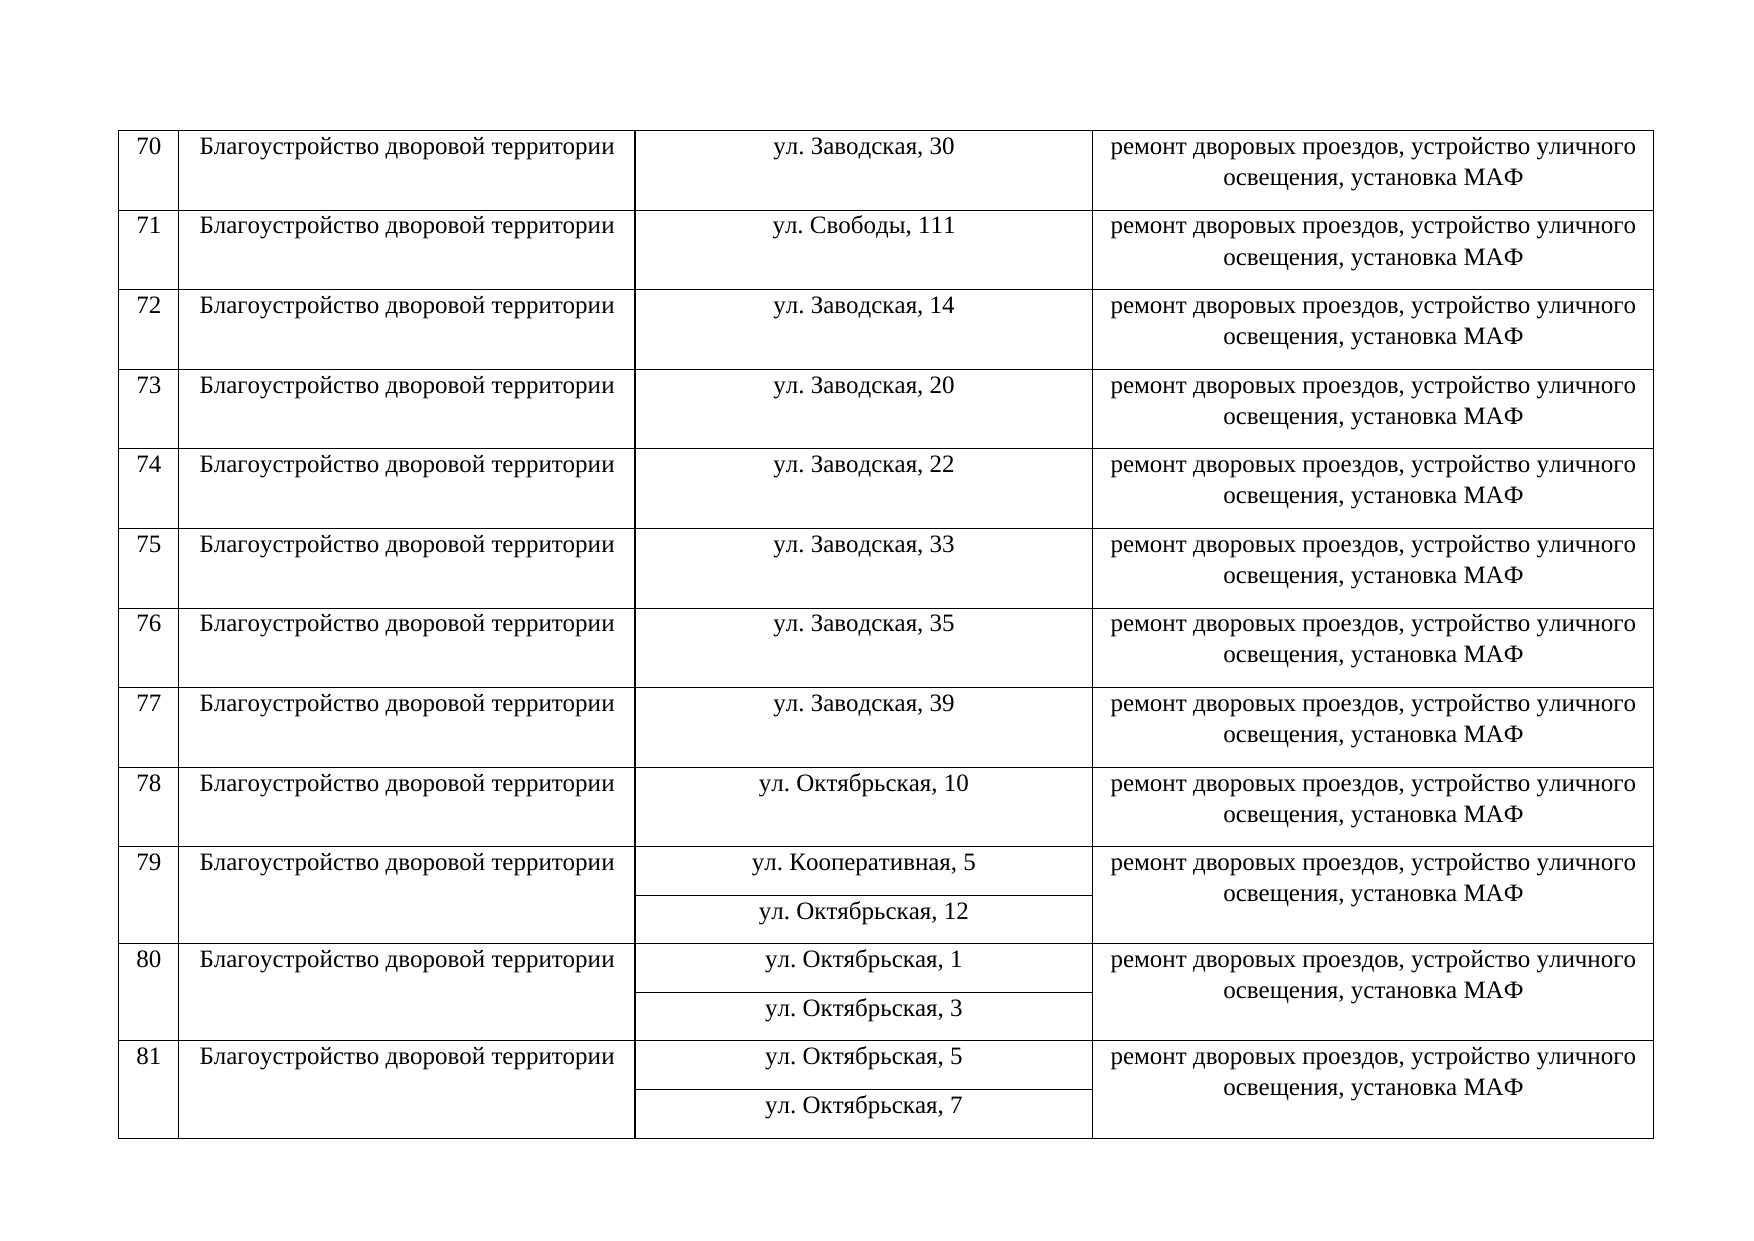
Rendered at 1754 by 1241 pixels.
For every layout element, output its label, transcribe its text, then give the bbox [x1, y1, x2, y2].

table_cell ул. Октябрьская, 12 [636, 896, 1092, 943]
table_cell ремонт дворовых проездов, устройство уличного освещения, установка МАФ [1093, 370, 1653, 448]
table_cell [1093, 211, 1653, 289]
table_cell 75 [119, 529, 178, 607]
table_cell Благоустройство дворовой территории [179, 211, 634, 289]
table_cell 74 [119, 449, 178, 528]
table_cell Благоустройство дворовой территории [179, 944, 634, 1040]
table_cell 81 [119, 1041, 178, 1137]
table_cell ремонт дворовых проездов, устройство уличного освещения, установка МАФ [1093, 609, 1653, 687]
table_cell ул. Заводская, 33 [636, 529, 1092, 607]
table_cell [1093, 944, 1653, 1040]
table_cell ул. Кооперативная, 5 [636, 847, 1092, 895]
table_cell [1093, 131, 1653, 209]
table_cell 73 [119, 370, 178, 448]
table_cell Благоустройство дворовой территории [179, 370, 634, 448]
table_cell Благоустройство дворовой территории [179, 529, 634, 607]
table_cell ремонт дворовых проездов, устройство уличного освещения, установка МАФ [1093, 529, 1653, 607]
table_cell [179, 1041, 634, 1137]
table_cell ремонт дворовых проездов, устройство уличного освещения, установка МАФ [1093, 449, 1653, 528]
table_cell ул. Октябрьская, 1 [636, 944, 1092, 992]
table_cell 76 [119, 609, 178, 687]
table_cell ул. Октябрьская, 7 [636, 1090, 1092, 1137]
table_cell ремонт дворовых проездов, устройство уличного освещения, установка МАФ [1093, 290, 1653, 369]
table_cell ул. Заводская, 20 [636, 370, 1092, 448]
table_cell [1093, 1041, 1653, 1137]
table_cell 72 [119, 290, 178, 369]
table_cell ремонт дворовых проездов, устройство уличного освещения, установка МАФ [1093, 847, 1653, 943]
table_cell Благоустройство дворовой территории [179, 290, 634, 369]
table_cell ул. Заводская, 30 [636, 131, 1092, 209]
table_cell ремонт дворовых проездов, устройство уличного освещения, установка МАФ [1093, 688, 1653, 767]
table_cell ул. Октябрьская, 3 [636, 993, 1092, 1040]
table_cell ул. Заводская, 14 [636, 290, 1092, 369]
table_cell ул. Октябрьская, 10 [636, 768, 1092, 846]
table_cell 78 [119, 768, 178, 846]
table_cell ул. Октябрьская, 5 [636, 1041, 1092, 1089]
table_cell 71 [119, 211, 178, 289]
table_cell 80 [119, 944, 178, 1040]
table_cell ул. Свободы, 111 [636, 211, 1092, 289]
table_cell 70 [119, 131, 178, 209]
table_cell Благоустройство дворовой территории [179, 449, 634, 528]
table_cell ул. Заводская, 35 [636, 609, 1092, 687]
table_cell Благоустройство дворовой территории [179, 609, 634, 687]
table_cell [179, 131, 634, 209]
table_cell Благоустройство дворовой территории [179, 688, 634, 767]
table_cell ул. Заводская, 22 [636, 449, 1092, 528]
table_cell Благоустройство дворовой территории [179, 768, 634, 846]
table_cell 79 [119, 847, 178, 943]
table_cell ул. Заводская, 39 [636, 688, 1092, 767]
table_cell ремонт дворовых проездов, устройство уличного освещения, установка МАФ [1093, 768, 1653, 846]
table_cell 77 [119, 688, 178, 767]
table_cell Благоустройство дворовой территории [179, 847, 634, 943]
